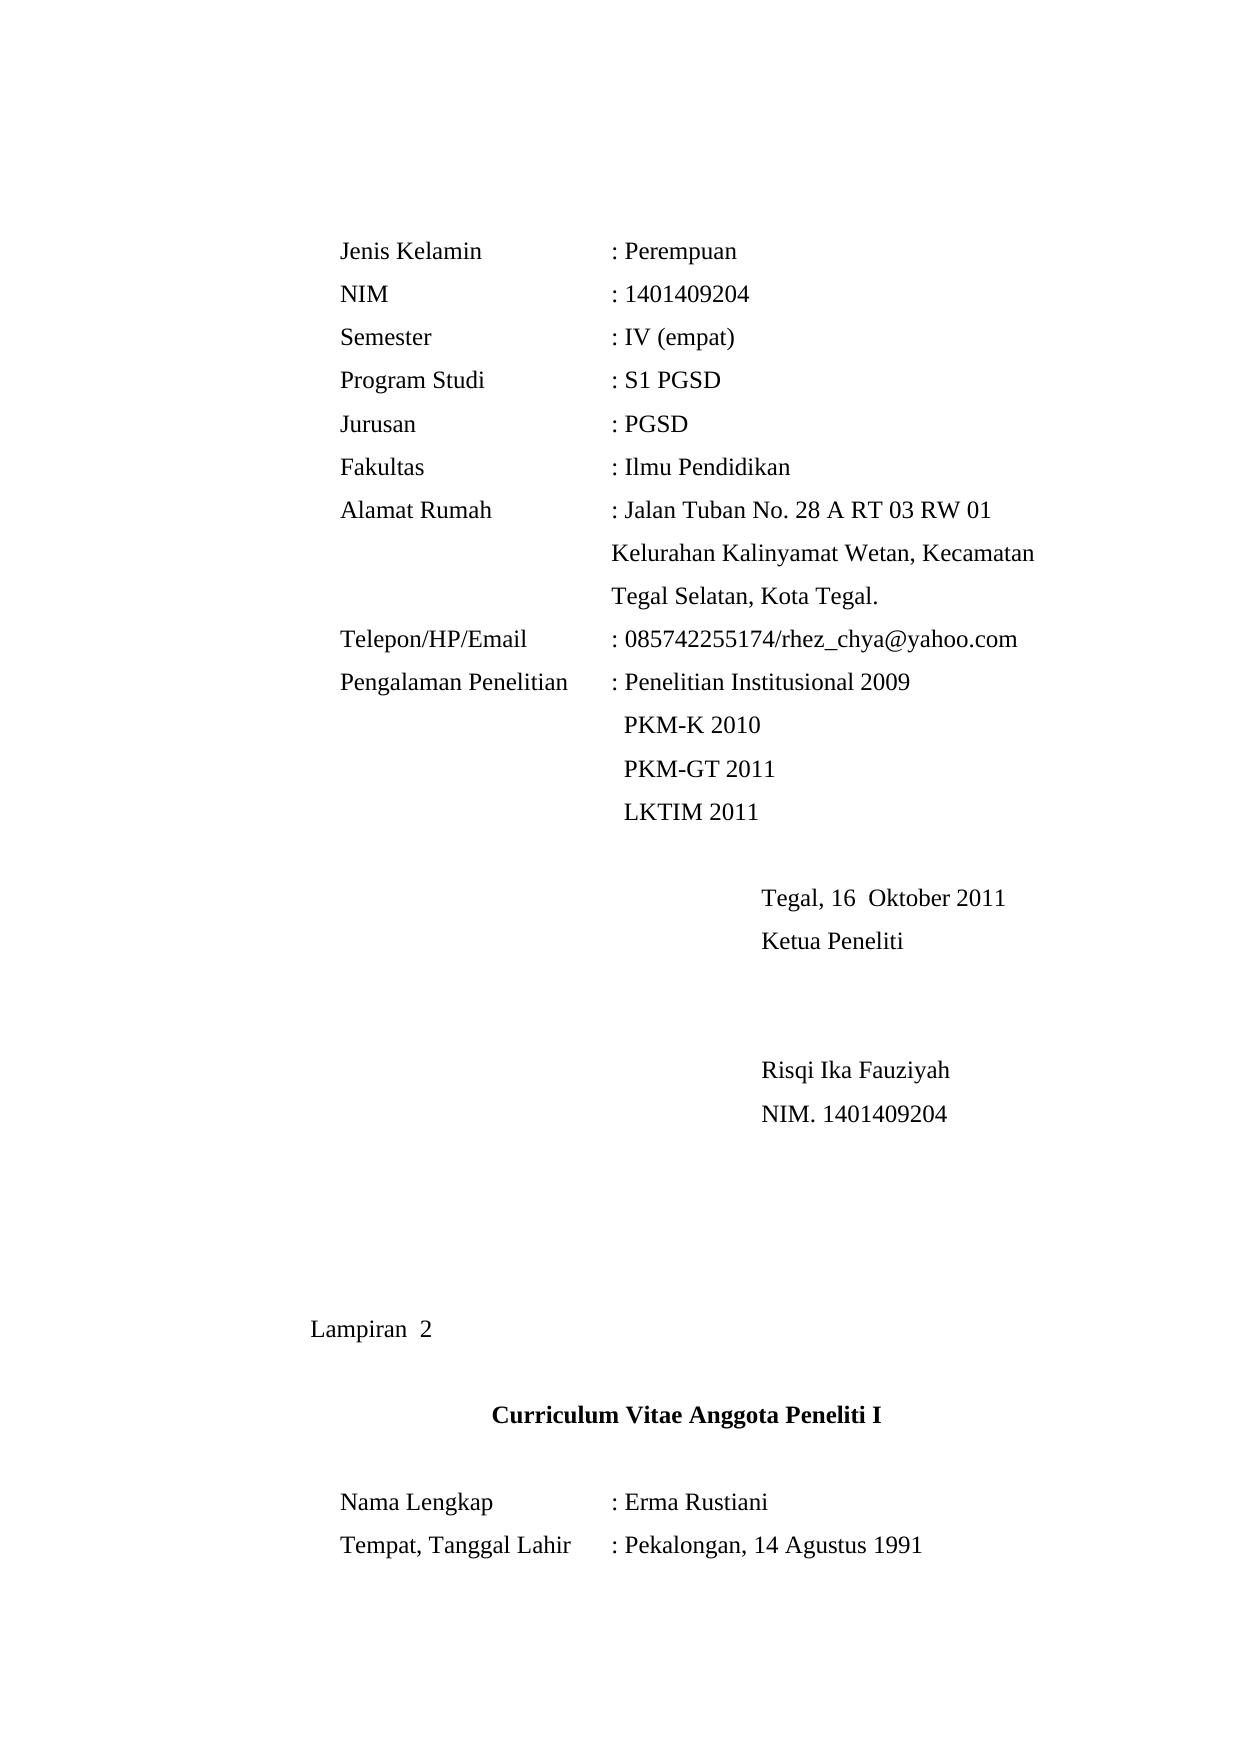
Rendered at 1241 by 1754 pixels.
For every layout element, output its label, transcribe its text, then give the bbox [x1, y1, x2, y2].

text Fakultas : Ilmu Pendidikan [340, 452, 1063, 481]
text Jenis Kelamin : Perempuan [340, 236, 1063, 265]
text NIM. 1401409204 [686, 1099, 1063, 1127]
text NIM : 1401409204 [340, 279, 1063, 308]
text LKTIM 2011 [536, 797, 1063, 826]
text Telepon/HP/Email : 085742255174/rhez_chya@yahoo.com [340, 624, 1063, 653]
text Lampiran 2 [310, 1314, 1063, 1343]
text Jurusan : PGSD [340, 409, 1063, 437]
list Curriculum Vitae Anggota Peneliti I [310, 1401, 1063, 1429]
text Tempat, Tanggal Lahir : Pekalongan, 14 Agustus 1991 [340, 1530, 1063, 1559]
text Ketua Peneliti [686, 926, 1063, 955]
text PKM-GT 2011 [536, 754, 1063, 782]
text Semester : IV (empat) [340, 322, 1063, 351]
text Nama Lengkap : Erma Rustiani [340, 1487, 1063, 1516]
text Program Studi : S1 PGSD [340, 366, 1063, 394]
text Tegal, 16 Oktober 2011 [761, 883, 1063, 912]
text Pengalaman Penelitian : Penelitian Institusional 2009 [340, 667, 1063, 696]
text Risqi Ika Fauziyah [686, 1056, 1063, 1084]
text Alamat Rumah : Jalan Tuban No. 28 A RT 03 RW 01 Kelurahan Kalinyamat Wetan, Kecamatan Tegal Selatan, Kota Tegal. [340, 495, 1063, 610]
text PKM-K 2010 [340, 711, 1063, 739]
